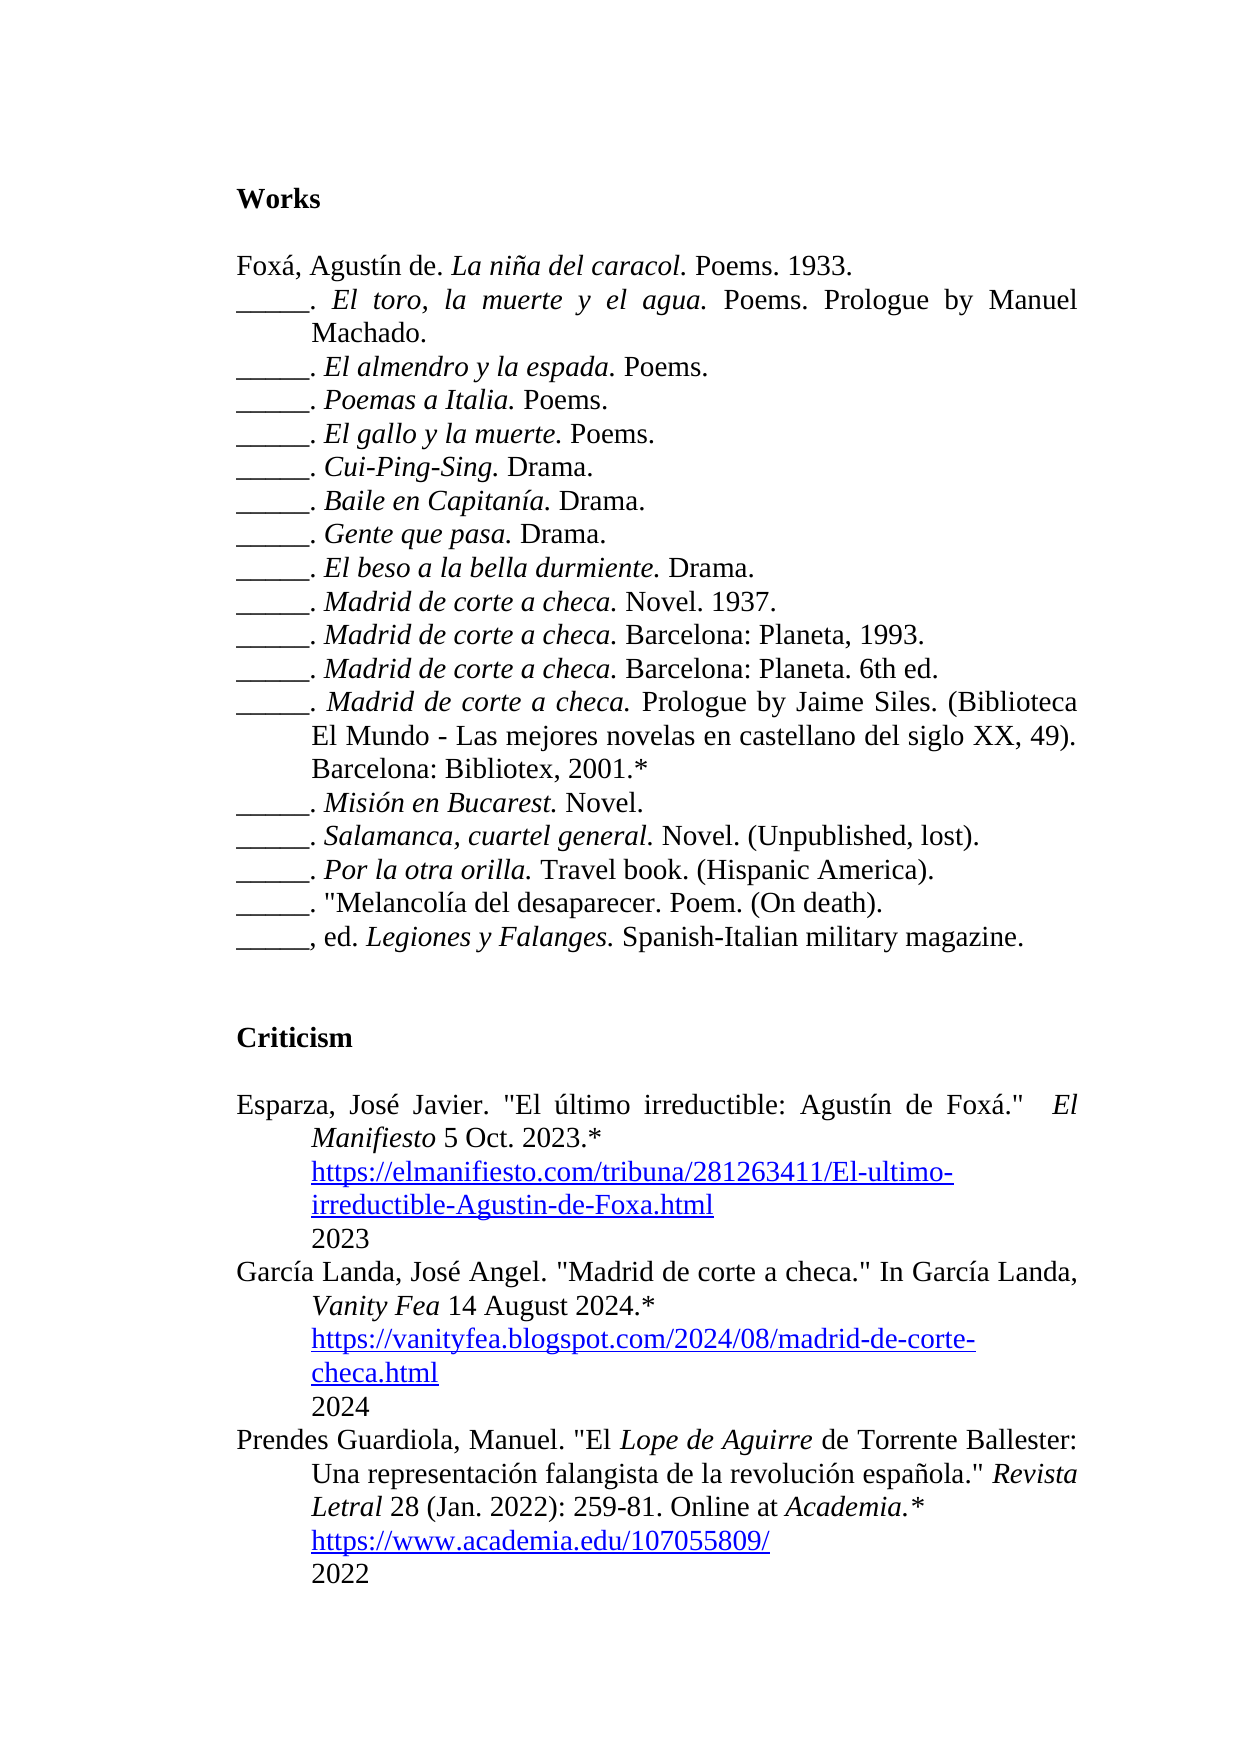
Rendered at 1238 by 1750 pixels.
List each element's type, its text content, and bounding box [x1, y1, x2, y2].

text _____. Gente que pasa. Drama. [236, 517, 1078, 550]
text García Landa, José Angel. "Madrid de corte a checa." In García Landa, Vanity Fea 14 August 2024.* [236, 1254, 1078, 1322]
text _____. Misión en Bucarest. Novel. [236, 785, 1078, 818]
text _____. El almendro y la espada. Poems. [236, 349, 1078, 382]
text 2023 [236, 1221, 1078, 1254]
text _____. Madrid de corte a checa. Barcelona: Planeta, 1993. [236, 617, 1078, 651]
text 2024 [236, 1389, 1078, 1422]
text _____. Madrid de corte a checa. Barcelona: Planeta. 6th ed. [236, 651, 1078, 684]
text _____. El gallo y la muerte. Poems. [236, 416, 1078, 449]
text _____. El toro, la muerte y el agua. Poems. Prologue by Manuel Machado. [236, 282, 1078, 349]
text 2022 [236, 1556, 1078, 1590]
text https://www.academia.edu/107055809/ [236, 1523, 1078, 1556]
text _____. Madrid de corte a checa. Novel. 1937. [236, 584, 1078, 617]
text Criticism [236, 1020, 1078, 1053]
text _____. Salamanca, cuartel general. Novel. (Unpublished, lost). [236, 818, 1078, 852]
text Foxá, Agustín de. La niña del caracol. Poems. 1933. [236, 248, 1078, 282]
text _____. "Melancolía del desaparecer. Poem. (On death). [236, 886, 1078, 919]
text _____. Por la otra orilla. Travel book. (Hispanic America). [236, 852, 1078, 886]
text Works [236, 181, 1078, 215]
text _____. El beso a la bella durmiente. Drama. [236, 550, 1078, 584]
text _____, ed. Legiones y Falanges. Spanish-Italian military magazine. [236, 919, 1078, 953]
text https://elmanifiesto.com/tribuna/281263411/El-ultimo-irreductible-Agustin-de-Foxa.html [236, 1154, 1078, 1221]
text _____. Cui-Ping-Sing. Drama. [236, 449, 1078, 483]
text _____. Baile en Capitanía. Drama. [236, 483, 1078, 517]
text Esparza, José Javier. "El último irreductible: Agustín de Foxá." El Manifiesto 5 Oct. 2023.* [236, 1087, 1078, 1154]
text https://vanityfea.blogspot.com/2024/08/madrid-de-corte-checa.html [236, 1322, 1078, 1389]
text _____. Poemas a Italia. Poems. [236, 382, 1078, 416]
text _____. Madrid de corte a checa. Prologue by Jaime Siles. (Biblioteca El Mundo - Las mejores novelas en castellano del siglo XX, 49). Barcelona: Bibliotex, 2001.* [236, 684, 1078, 785]
text Prendes Guardiola, Manuel. "El Lope de Aguirre de Torrente Ballester: Una representación falangista de la revolución española." Revista Letral 28 (Jan. 2022): 259-81. Online at Academia.* [236, 1422, 1078, 1523]
